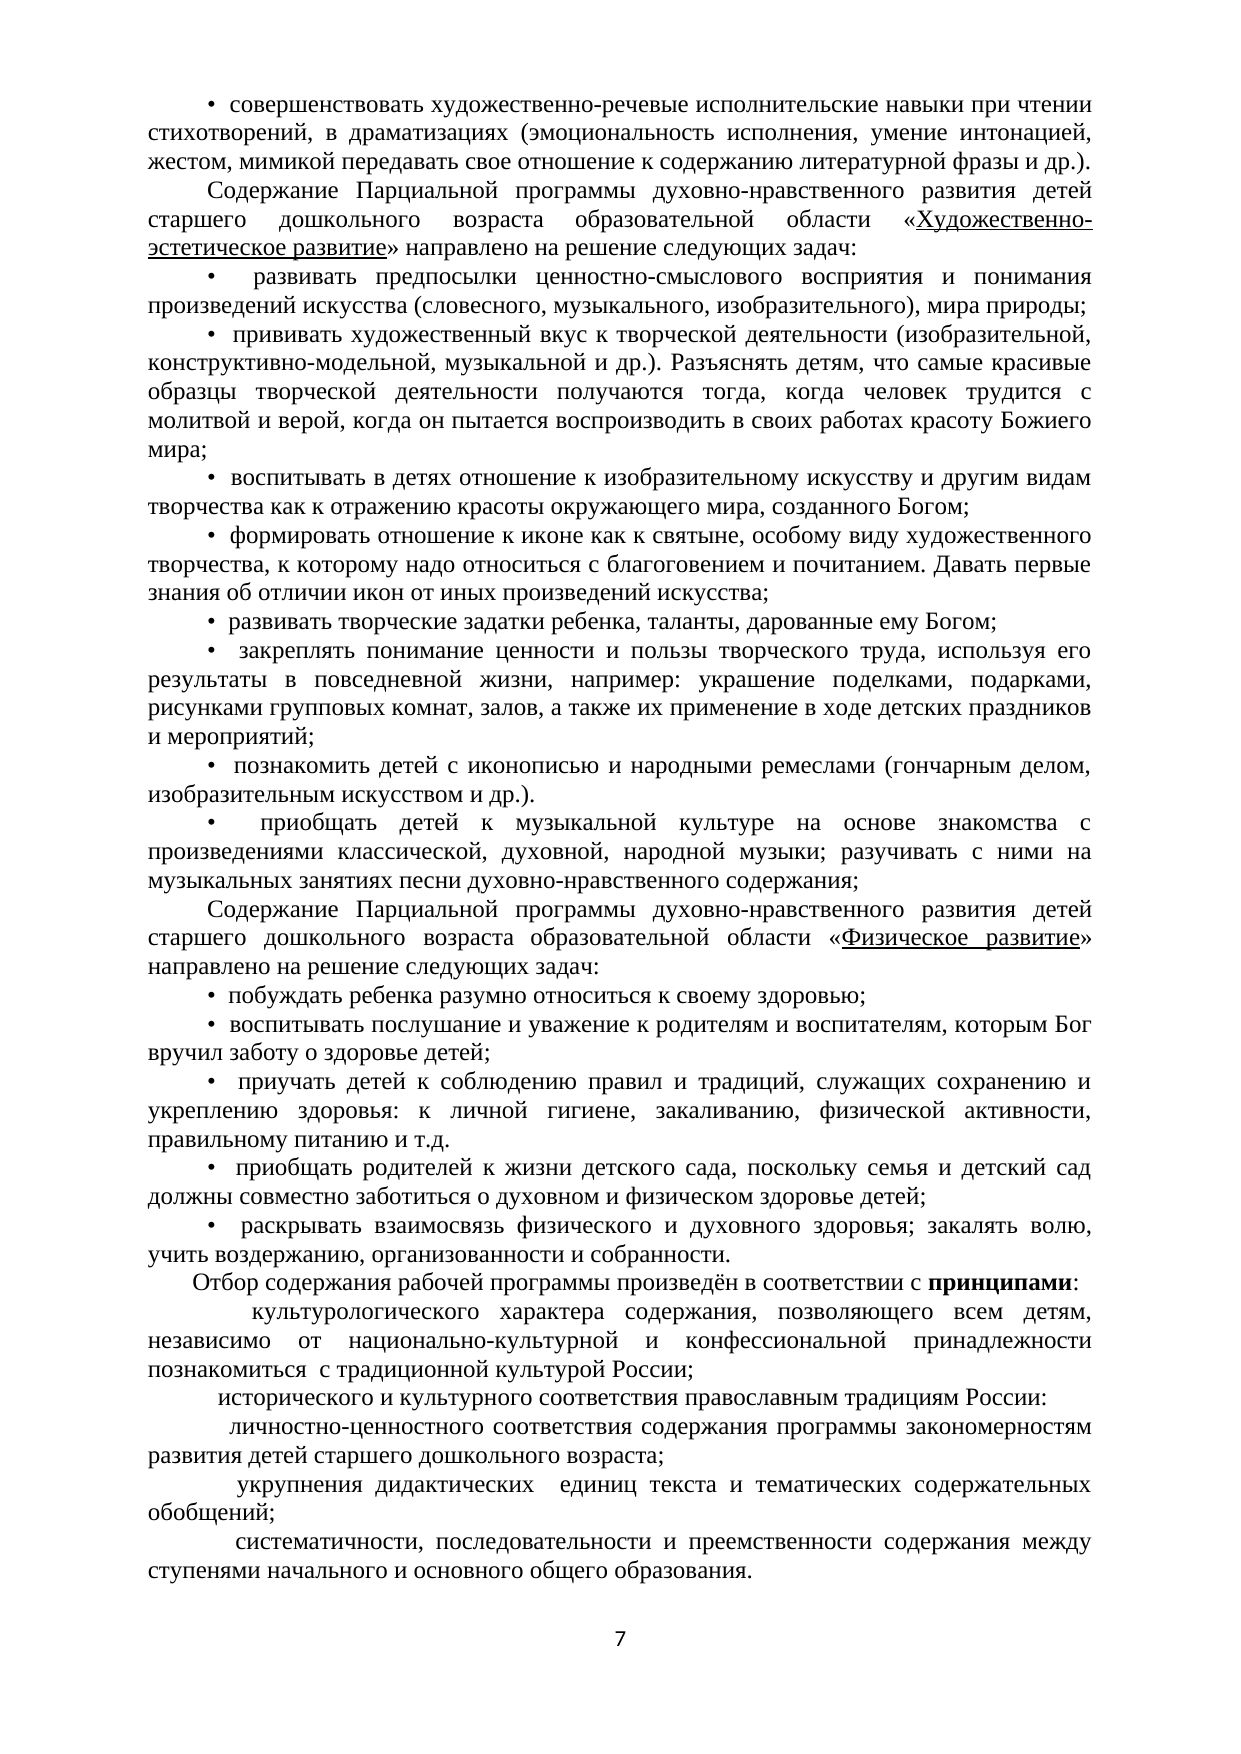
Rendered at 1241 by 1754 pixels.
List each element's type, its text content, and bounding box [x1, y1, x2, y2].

text • формировать отношение к иконе как к святыне, особому виду художественного творчества, к которому надо относиться с благоговением и почитанием. Давать первые знания об отличии икон от иных произведений искусства; [148, 520, 1092, 606]
text Отбор содержания рабочей программы произведён в соответствии с принципами: [148, 1267, 1092, 1296]
text • воспитывать послушание и уважение к родителям и воспитателям, которым Бог вручил заботу о здоровье детей; [148, 1009, 1092, 1066]
text • развивать предпосылки ценностно-смыслового восприятия и понимания произведений искусства (словесного, музыкального, изобразительного), мира природы; [148, 261, 1092, 319]
text • раскрывать взаимосвязь физического и духовного здоровья; закалять волю, учить воздержанию, организованности и собранности. [148, 1210, 1092, 1267]
text Содержание Парциальной программы духовно-нравственного развития детей старшего дошкольного возраста образовательной области «Художественно-эстетическое развитие» направлено на решение следующих задач: [148, 175, 1092, 261]
text  укрупнения дидактических единиц текста и тематических содержательных обобщений; [148, 1469, 1092, 1526]
text • познакомить детей с иконописью и народными ремеслами (гончарным делом, изобразительным искусством и др.). [148, 750, 1092, 807]
text • приобщать родителей к жизни детского сада, поскольку семья и детский сад должны совместно заботиться о духовном и физическом здоровье детей; [148, 1152, 1092, 1210]
text  систематичности, последовательности и преемственности содержания между ступенями начального и основного общего образования. [148, 1526, 1092, 1584]
text • приучать детей к соблюдению правил и традиций, служащих сохранению и укреплению здоровья: к личной гигиене, закаливанию, физической активности, правильному питанию и т.д. [148, 1066, 1092, 1152]
text • прививать художественный вкус к творческой деятельности (изобразительной, конструктивно-модельной, музыкальной и др.). Разъяснять детям, что самые красивые образцы творческой деятельности получаются тогда, когда человек трудится с молитвой и верой, когда он пытается воспроизводить в своих работах красоту Божиего мира; [148, 319, 1092, 462]
text • воспитывать в детях отношение к изобразительному искусству и другим видам творчества как к отражению красоты окружающего мира, созданного Богом; [148, 462, 1092, 520]
text • развивать творческие задатки ребенка, таланты, дарованные ему Богом; [148, 606, 1092, 635]
text • совершенствовать художественно-речевые исполнительские навыки при чтении стихотворений, в драматизациях (эмоциональность исполнения, умение интонацией, жестом, мимикой передавать свое отношение к содержанию литературной фразы и др.). [148, 89, 1092, 175]
text  культурологического характера содержания, позволяющего всем детям, независимо от национально-культурной и конфессиональной принадлежности познакомиться с традиционной культурой России; [148, 1296, 1092, 1382]
text  личностно-ценностного соответствия содержания программы закономерностям развития детей старшего дошкольного возраста; [148, 1411, 1092, 1469]
text • приобщать детей к музыкальной культуре на основе знакомства с произведениями классической, духовной, народной музыки; разучивать с ними на музыкальных занятиях песни духовно-нравственного содержания; [148, 807, 1092, 894]
text • закреплять понимание ценности и пользы творческого труда, используя его результаты в повседневной жизни, например: украшение поделками, подарками, рисунками групповых комнат, залов, а также их применение в ходе детских праздников и мероприятий; [148, 635, 1092, 750]
text Содержание Парциальной программы духовно-нравственного развития детей старшего дошкольного возраста образовательной области «Физическое развитие» направлено на решение следующих задач: [148, 894, 1092, 980]
text • побуждать ребенка разумно относиться к своему здоровью; [148, 980, 1092, 1009]
text  исторического и культурного соответствия православным традициям России: [148, 1382, 1092, 1411]
